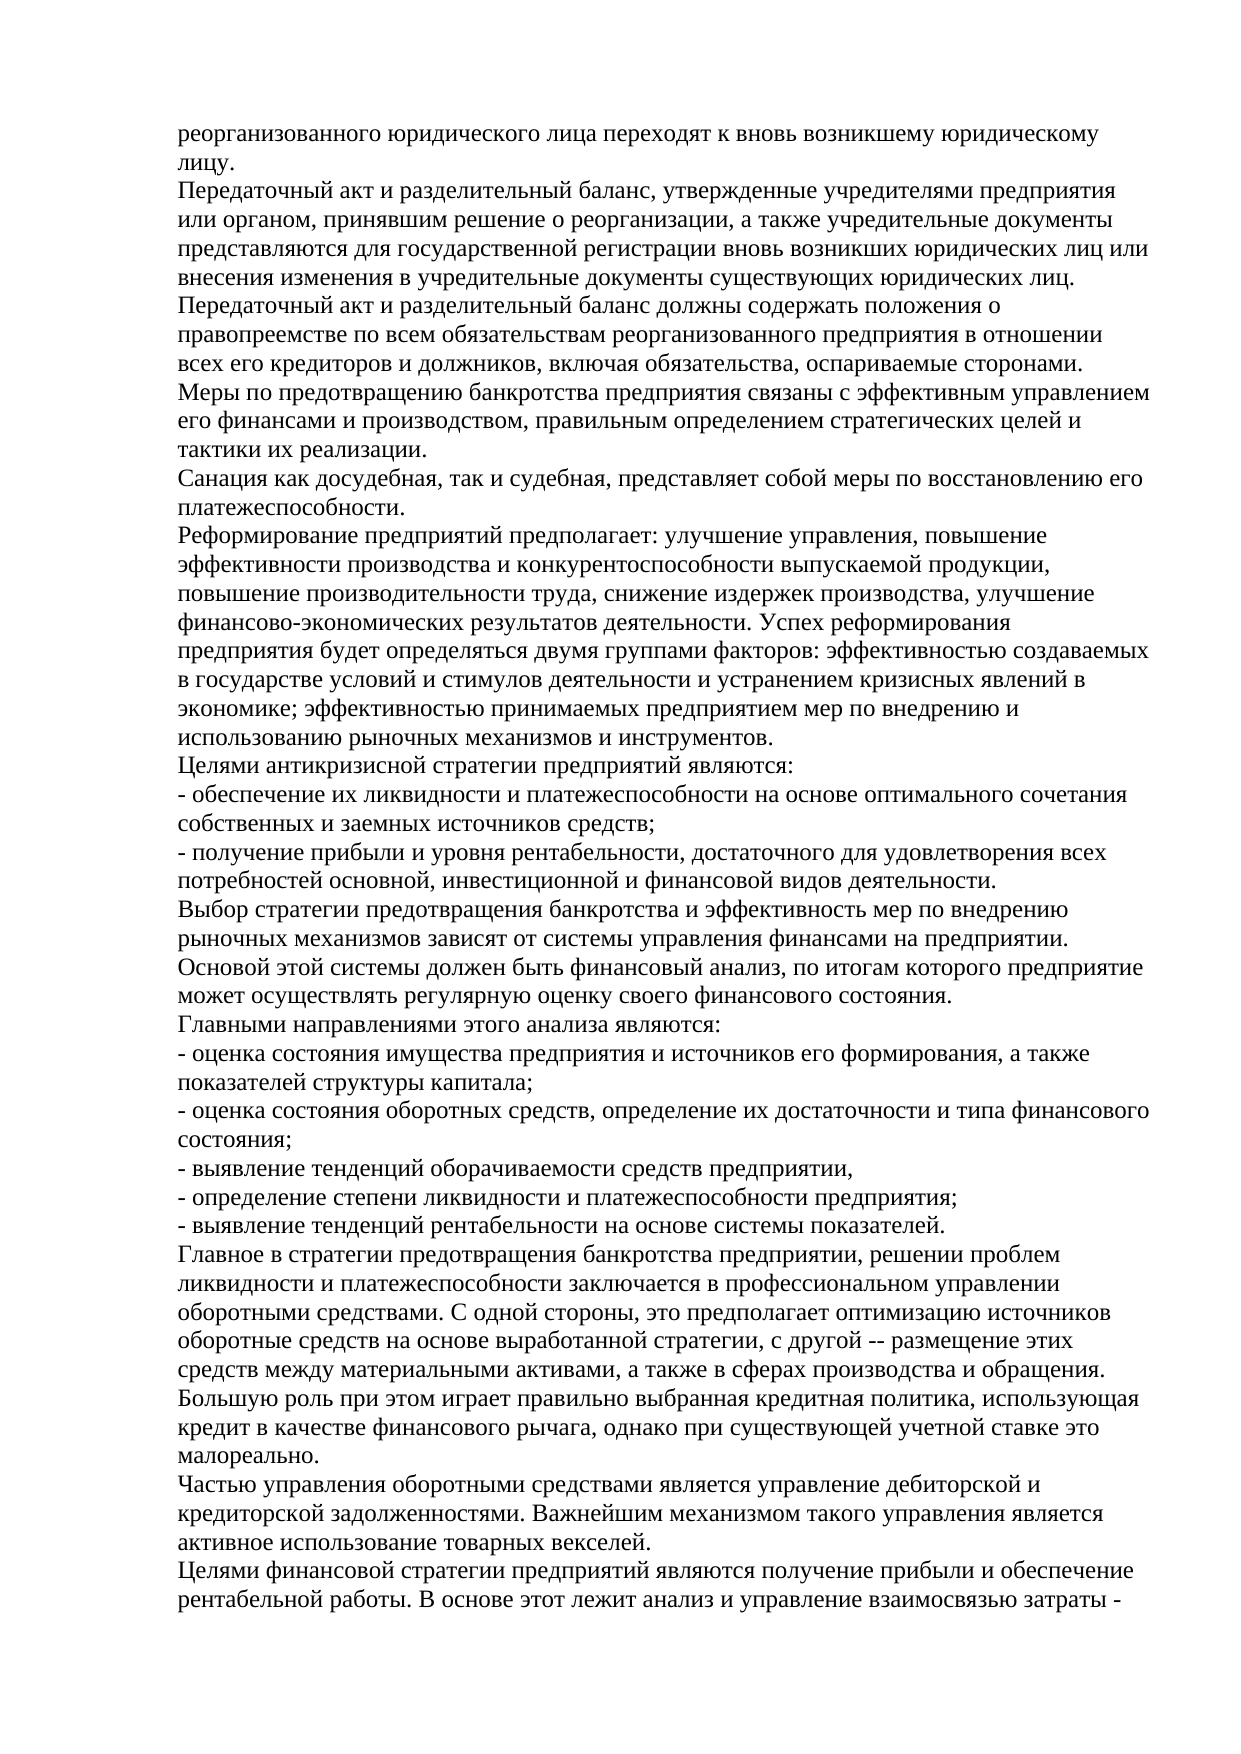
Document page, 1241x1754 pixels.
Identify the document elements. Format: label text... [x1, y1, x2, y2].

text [177, 118, 1152, 176]
text Главными направлениями этого анализа являются: [177, 1009, 1152, 1038]
text - получение прибыли и уровня рентабельности, достаточного для удовлетворения всех потребностей основной, инвестиционной и финансовой видов деятельности. [177, 837, 1152, 894]
text - обеспечение их ликвидности и платежеспособности на основе оптимального сочетания собственных и заемных источников средств; [177, 779, 1152, 837]
text - выявление тенденций оборачиваемости средств предприятии, [177, 1153, 1152, 1182]
text Целями антикризисной стратегии предприятий являются: [177, 751, 1152, 779]
text Главное в стратегии предотвращения банкротства предприятии, решении проблем ликвидности и платежеспособности заключается в профессиональном управлении оборотными средствами. С одной стороны, это предполагает оптимизацию источников оборотные средств на основе выработанной стратегии, с другой -- размещение этих средств между материальными активами, а также в сферах производства и обращения. Большую роль при этом играет правильно выбранная кредитная политика, использующая кредит в качестве финансового рычага, однако при существующей учетной ставке это малореально. [177, 1239, 1152, 1469]
text Выбор стратегии предотвращения банкротства и эффективность мер по внедрению рыночных механизмов зависят от системы управления финансами на предприятии. Основой этой системы должен быть финансовый анализ, по итогам которого предприятие может осуществлять регулярную оценку своего финансового состояния. [177, 894, 1152, 1009]
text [177, 1556, 1152, 1613]
text Меры по предотвращению банкротства предприятия связаны с эффективным управлением его финансами и производством, правильным определением стратегических целей и тактики их реализации. [177, 377, 1152, 463]
text - определение степени ликвидности и платежеспособности предприятия; [177, 1182, 1152, 1211]
text Санация как досудебная, так и судебная, представляет собой меры по восстановлению его платежеспособности. [177, 463, 1152, 521]
text Реформирование предприятий предполагает: улучшение управления, повышение эффективности производства и конкурентоспособности выпускаемой продукции, повышение производительности труда, снижение издержек производства, улучшение финансово-экономических результатов деятельности. Успех реформирования предприятия будет определяться двумя группами факторов: эффективностью создаваемых в государстве условий и стимулов деятельности и устранением кризисных явлений в экономике; эффективностью принимаемых предприятием мер по внедрению и использованию рыночных механизмов и инструментов. [177, 521, 1152, 751]
text Частью управления оборотными средствами является управление дебиторской и кредиторской задолженностями. Важнейшим механизмом такого управления является активное использование товарных векселей. [177, 1469, 1152, 1556]
text - выявление тенденций рентабельности на основе системы показателей. [177, 1211, 1152, 1239]
text - оценка состояния оборотных средств, определение их достаточности и типа финансового состояния; [177, 1096, 1152, 1153]
text - оценка состояния имущества предприятия и источников его формирования, а также показателей структуры капитала; [177, 1038, 1152, 1096]
text Передаточный акт и разделительный баланс, утвержденные учредителями предприятия или органом, принявшим решение о реорганизации, а также учредительные документы представляются для государственной регистрации вновь возникших юридических лиц или внесения изменения в учредительные документы существующих юридических лиц. Передаточный акт и разделительный баланс должны содержать положения о правопреемстве по всем обязательствам реорганизованного предприятия в отношении всех его кредиторов и должников, включая обязательства, оспариваемые сторонами. [177, 176, 1152, 377]
